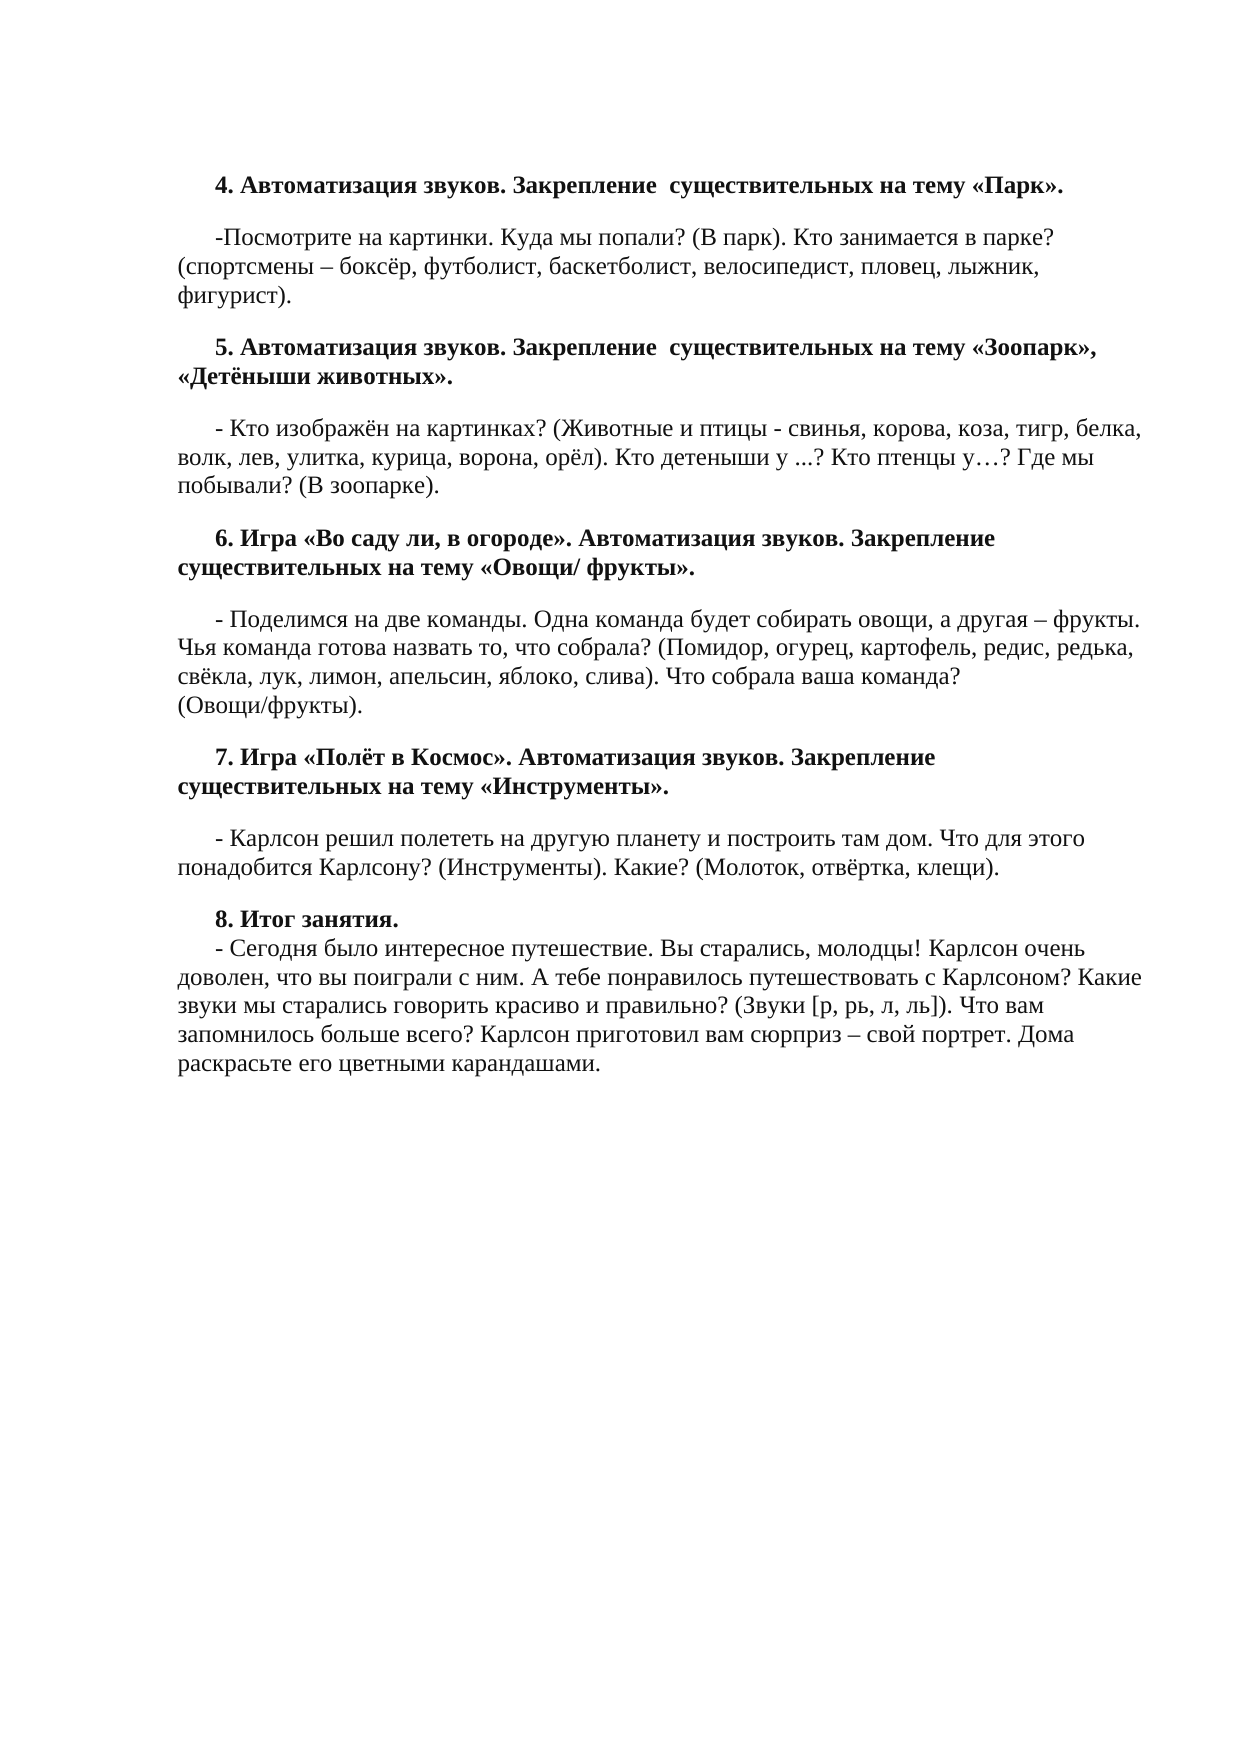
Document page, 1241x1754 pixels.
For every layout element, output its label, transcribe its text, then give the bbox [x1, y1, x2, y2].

text - Сегодня было интересное путешествие. Вы старались, молодцы! Карлсон очень доволен, что вы поиграли с ним. А тебе понравилось путешествовать с Карлсоном? Какие звуки мы старались говорить красиво и правильно? (Звуки [р, рь, л, ль]). Что вам запомнилось больше всего? Карлсон приготовил вам сюрприз – свой портрет. Дома раскрасьте его цветными карандашами. [177, 933, 1152, 1077]
text - Кто изображён на картинках? (Животные и птицы - свинья, корова, коза, тигр, белка, волк, лев, улитка, курица, ворона, орёл). Кто детеныши у ...? Кто птенцы у…? Где мы побывали? (В зоопарке). [177, 413, 1152, 499]
text 4. Автоматизация звуков. Закрепление существительных на тему «Парк». [177, 170, 1152, 199]
text -Посмотрите на картинки. Куда мы попали? (В парк). Кто занимается в парке? (спортсмены – боксёр, футболист, баскетболист, велосипедист, пловец, лыжник, фигурист). [177, 222, 1152, 309]
text 7. Игра «Полёт в Космос». Автоматизация звуков. Закрепление существительных на тему «Инструменты». [177, 742, 1152, 800]
text 8. Итог занятия. [177, 904, 1152, 933]
text 6. Игра «Во саду ли, в огороде». Автоматизация звуков. Закрепление существительных на тему «Овощи/ фрукты». [177, 523, 1152, 580]
text - Карлсон решил полететь на другую планету и построить там дом. Что для этого понадобится Карлсону? (Инструменты). Какие? (Молоток, отвёртка, клещи). [177, 823, 1152, 881]
text - Поделимся на две команды. Одна команда будет собирать овощи, а другая – фрукты. Чья команда готова назвать то, что собрала? (Помидор, огурец, картофель, редис, редька, свёкла, лук, лимон, апельсин, яблоко, слива). Что собрала ваша команда? (Овощи/фрукты). [177, 604, 1152, 719]
text 5. Автоматизация звуков. Закрепление существительных на тему «Зоопарк», «Детёныши животных». [177, 332, 1152, 390]
